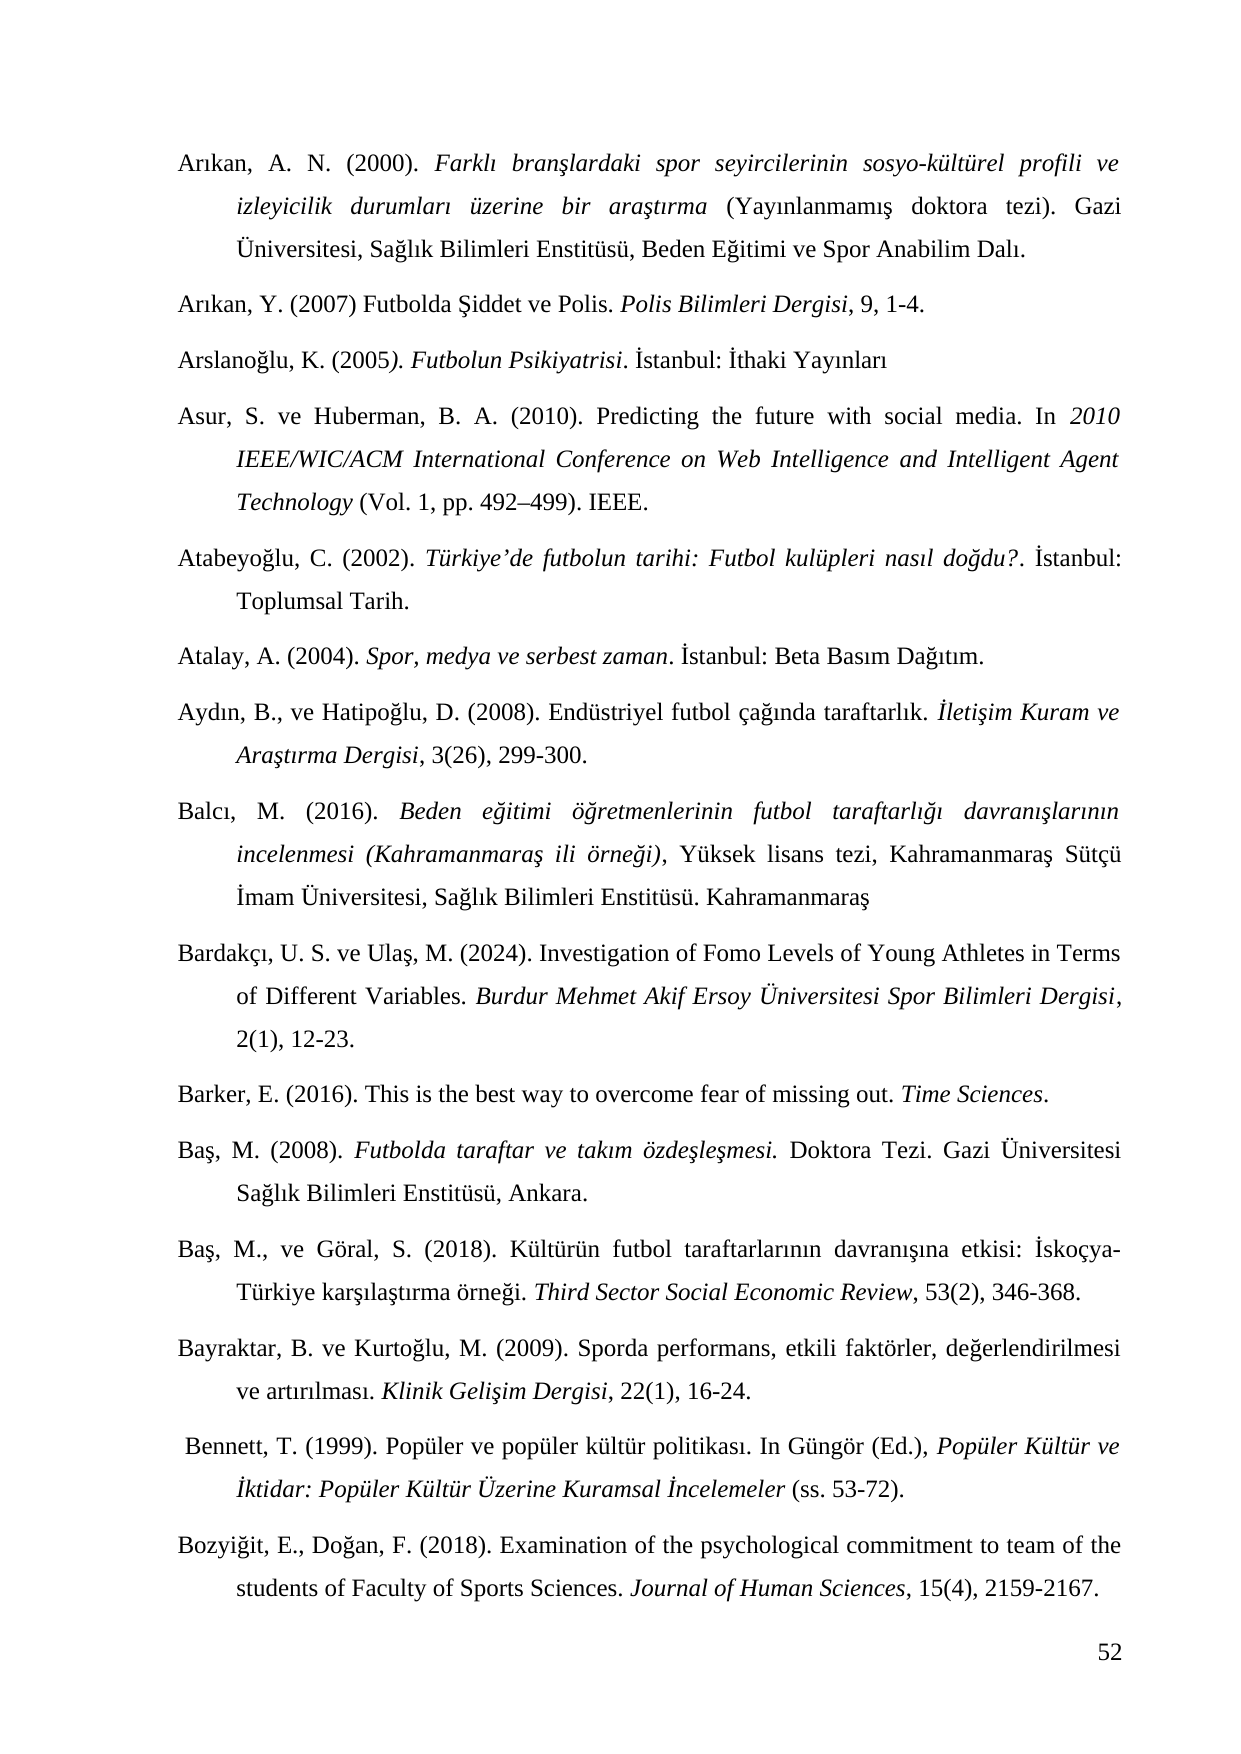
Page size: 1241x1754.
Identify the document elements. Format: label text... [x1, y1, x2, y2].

text Balcı, M. (2016). Beden eğitimi öğretmenlerinin futbol taraftarlığı davranışlarının incelenmesi (Kahramanmaraş ili örneği), Yüksek lisans tezi, Kahramanmaraş Sütçü İmam Üniversitesi, Sağlık Bilimleri Enstitüsü. Kahramanmaraş [177, 796, 1122, 911]
text Atabeyoğlu, C. (2002). Türkiye’de futbolun tarihi: Futbol kulüpleri nasıl doğdu?. İstanbul: Toplumsal Tarih. [177, 543, 1122, 614]
text Bozyiğit, E., Doğan, F. (2018). Examination of the psychological commitment to team of the students of Faculty of Sports Sciences. Journal of Human Sciences, 15(4), 2159-2167. [177, 1530, 1122, 1602]
text Bardakçı, U. S. ve Ulaş, M. (2024). Investigation of Fomo Levels of Young Athletes in Terms of Different Variables. Burdur Mehmet Akif Ersoy Üniversitesi Spor Bilimleri Dergisi, 2(1), 12-23. [177, 938, 1122, 1053]
text Arıkan, Y. (2007) Futbolda Şiddet ve Polis. Polis Bilimleri Dergisi, 9, 1-4. [177, 289, 1122, 318]
text Barker, E. (2016). This is the best way to overcome fear of missing out. Time Sciences. [177, 1079, 1122, 1108]
text Baş, M., ve Göral, S. (2018). Kültürün futbol taraftarlarının davranışına etkisi: İskoçya-Türkiye karşılaştırma örneği. Third Sector Social Economic Review, 53(2), 346-368. [177, 1234, 1122, 1306]
text Atalay, A. (2004). Spor, medya ve serbest zaman. İstanbul: Beta Basım Dağıtım. [177, 641, 1122, 670]
text Asur, S. ve Huberman, B. A. (2010). Predicting the future with social media. In 2010 IEEE/WIC/ACM International Conference on Web Intelligence and Intelligent Agent Technology (Vol. 1, pp. 492–499). IEEE. [177, 401, 1122, 516]
text Baş, M. (2008). Futbolda taraftar ve takım özdeşleşmesi. Doktora Tezi. Gazi Üniversitesi Sağlık Bilimleri Enstitüsü, Ankara. [177, 1135, 1122, 1207]
text Aydın, B., ve Hatipoğlu, D. (2008). Endüstriyel futbol çağında taraftarlık. İletişim Kuram ve Araştırma Dergisi, 3(26), 299-300. [177, 697, 1122, 769]
text Arslanoğlu, K. (2005). Futbolun Psikiyatrisi. İstanbul: İthaki Yayınları [177, 345, 1122, 374]
text Bayraktar, B. ve Kurtoğlu, M. (2009). Sporda performans, etkili faktörler, değerlendirilmesi ve artırılması. Klinik Gelişim Dergisi, 22(1), 16-24. [177, 1333, 1122, 1404]
text Arıkan, A. N. (2000). Farklı branşlardaki spor seyircilerinin sosyo-kültürel profili ve izleyicilik durumları üzerine bir araştırma (Yayınlanmamış doktora tezi). Gazi Üniversitesi, Sağlık Bilimleri Enstitüsü, Beden Eğitimi ve Spor Anabilim Dalı. [177, 148, 1122, 263]
text Bennett, T. (1999). Popüler ve popüler kültür politikası. In Güngör (Ed.), Popüler Kültür ve İktidar: Popüler Kültür Üzerine Kuramsal İncelemeler (ss. 53-72). [177, 1431, 1122, 1503]
